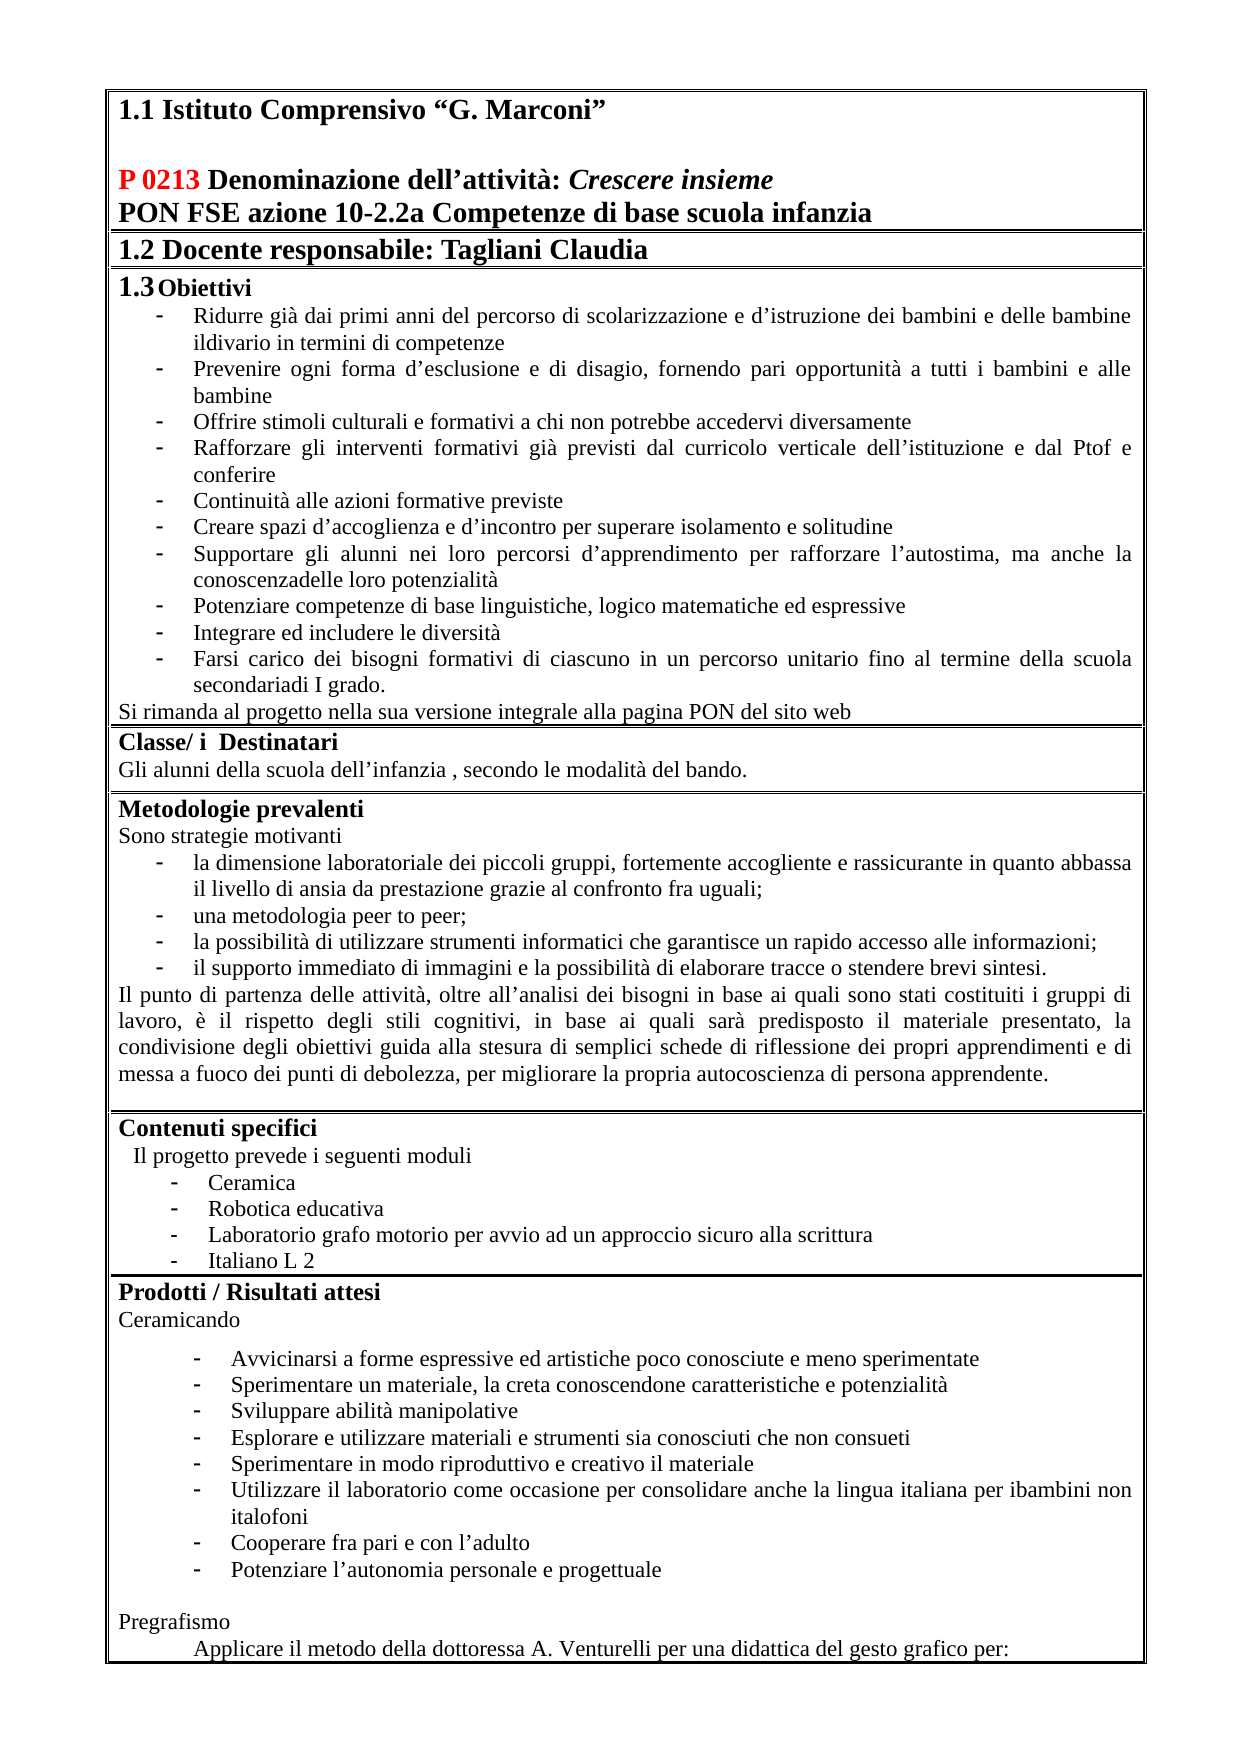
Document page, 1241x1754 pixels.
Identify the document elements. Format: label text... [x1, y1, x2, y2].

table_cell 1.2 Docente responsabile: Tagliani Claudia [109, 229, 1144, 266]
table_cell Contenuti specifici Il progetto prevede i seguenti moduli Ceramica Robotica educativa Laboratorio grafo motorio per avvio ad un approccio sicuro alla scrittura Italiano L 2 [109, 1110, 1144, 1274]
table_cell Metodologie prevalenti Sono strategie motivanti la dimensione laboratoriale dei piccoli gruppi, fortemente accogliente e rassicurante in quanto abbassa il livello di ansia da prestazione grazie al confronto fra uguali; una metodologia peer to peer; la possibilità di utilizzare strumenti informatici che garantisce un rapido accesso alle informazioni; il supporto immediato di immagini e la possibilità di elaborare tracce o stendere brevi sintesi. Il punto di partenza delle attività, oltre all’analisi dei bisogni in base ai quali sono stati costituiti i gruppi di lavoro, è il rispetto degli stili cognitivi, in base ai quali sarà predisposto il materiale presentato, la condivisione degli obiettivi guida alla stesura di semplici schede di riflessione dei propri apprendimenti e di messa a fuoco dei punti di debolezza, per migliorare la propria autocoscienza di persona apprendente. [107, 791, 1145, 1110]
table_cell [109, 1274, 1143, 1661]
table_cell Obiettivi Ridurre già dai primi anni del percorso di scolarizzazione e d’istruzione dei bambini e delle bambine ildivario in termini di competenze Prevenire ogni forma d’esclusione e di disagio, fornendo pari opportunità a tutti i bambini e alle bambine Offrire stimoli culturali e formativi a chi non potrebbe accedervi diversamente Rafforzare gli interventi formativi già previsti dal curricolo verticale dell’istituzione e dal Ptof e conferire Continuità alle azioni formative previste Creare spazi d’accoglienza e d’incontro per superare isolamento e solitudine Supportare gli alunni nei loro percorsi d’apprendimento per rafforzare l’autostima, ma anche la conoscenzadelle loro potenzialità Potenziare competenze di base linguistiche, logico matematiche ed espressive Integrare ed includere le diversità Farsi carico dei bisogni formativi di ciascuno in un percorso unitario fino al termine della scuola secondariadi I grado. Si rimanda al progetto nella sua versione integrale alla pagina PON del sito web [107, 266, 1145, 724]
table_cell Classe/ i Destinatari Gli alunni della scuola dell’infanzia , secondo le modalità del bando. [109, 724, 1144, 791]
table_header 1.1 Istituto Comprensivo “G. Marconi” P 0213 Denominazione dell’attività: Crescere insieme PON FSE azione 10-2.2a Competenze di base scuola infanzia [109, 92, 1143, 229]
